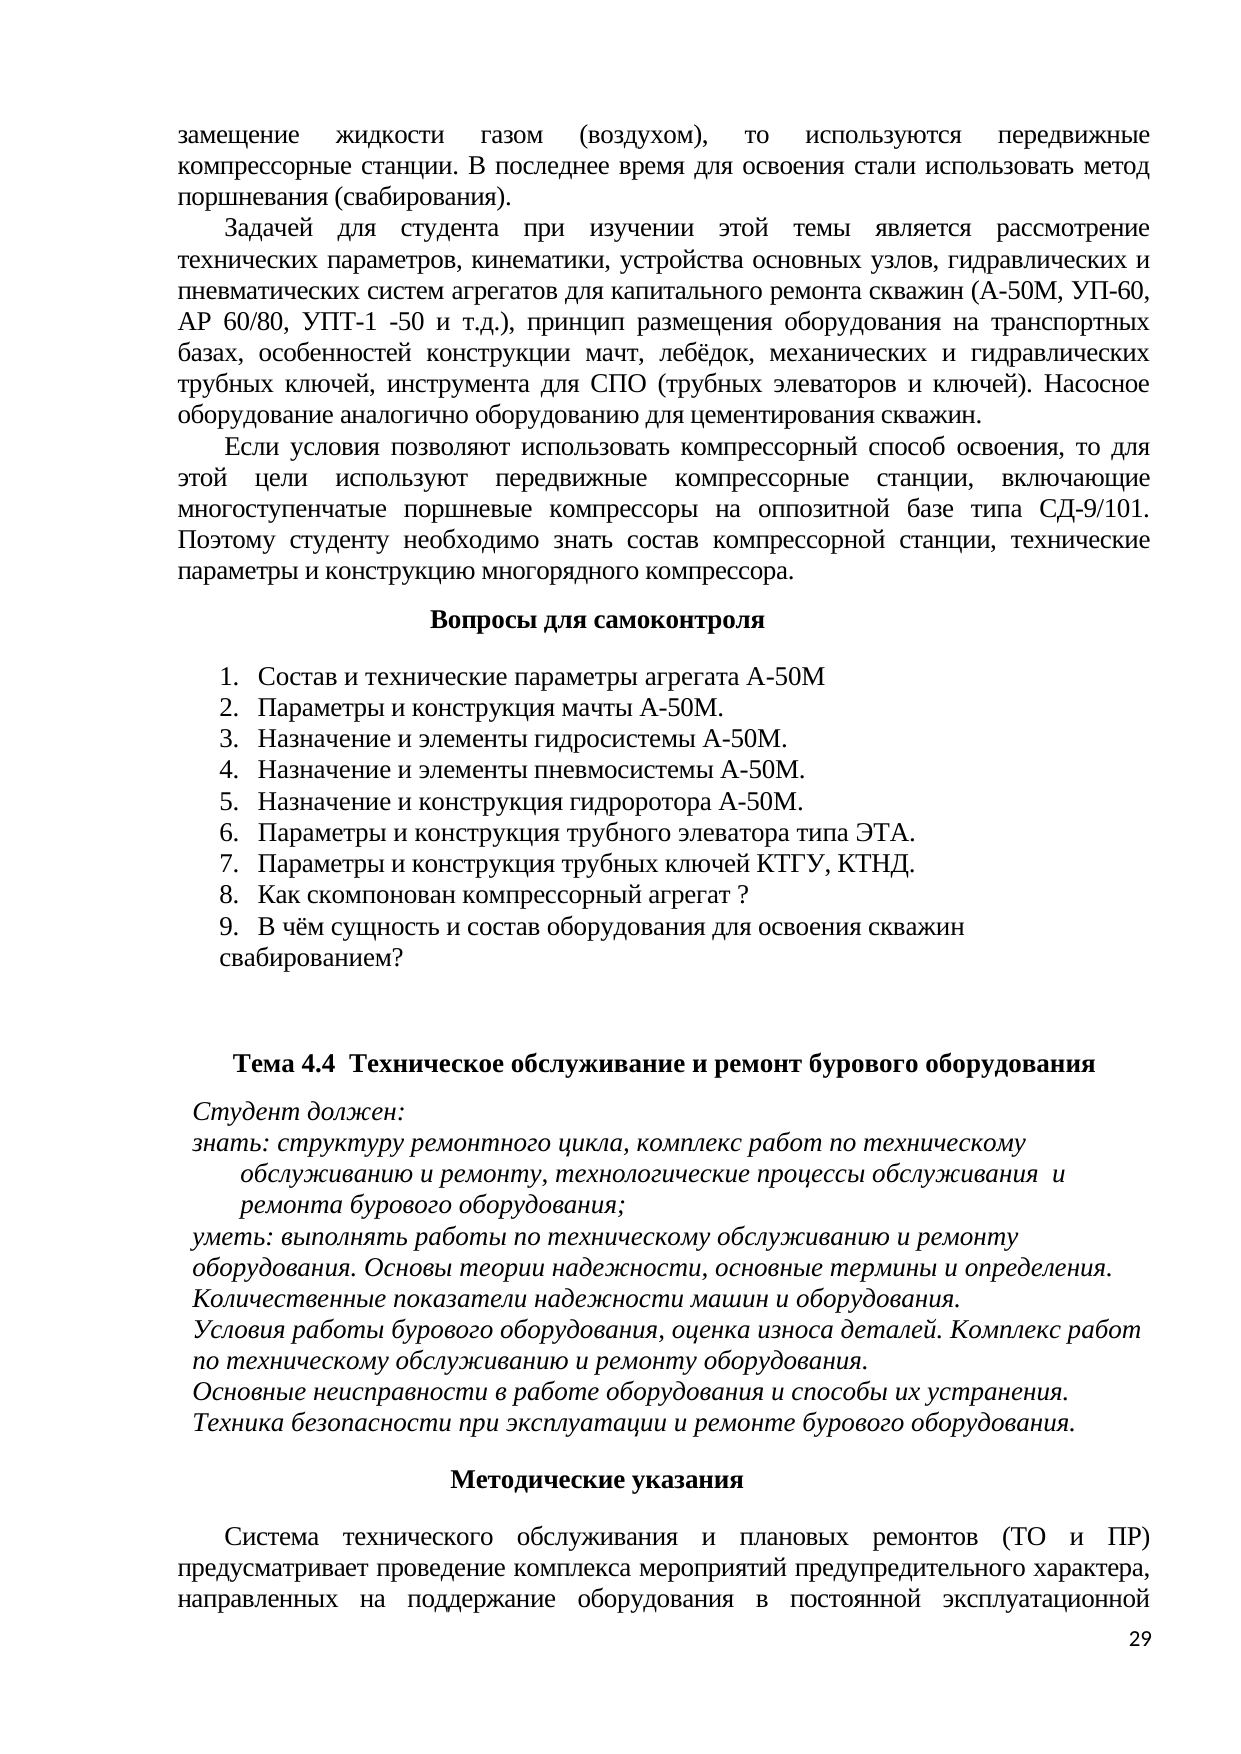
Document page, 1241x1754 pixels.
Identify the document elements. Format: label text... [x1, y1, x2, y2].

list Назначение и элементы пневмосистемы А-50М. [219, 753, 1152, 784]
text знать: структуру ремонтного цикла, комплекс работ по техническому обслуживанию и ремонту, технологические процессы обслуживания и ремонта бурового оборудования; [192, 1126, 1152, 1219]
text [177, 118, 1151, 212]
text Вопросы для самоконтроля [430, 603, 1152, 634]
list Параметры и конструкция мачты А-50М. [219, 691, 1152, 722]
text Основные неисправности в работе оборудования и способы их устранения. [192, 1375, 1152, 1406]
list Назначение и конструкция гидроротора А-50М. [219, 784, 1152, 816]
text оборудования. Основы теории надежности, основные термины и определения. [192, 1251, 1152, 1282]
list В чём сущность и состав оборудования для освоения скважин свабированием? [219, 910, 1152, 972]
list Параметры и конструкция трубных ключей КТГУ, КТНД. [219, 847, 1152, 878]
text Задачей для студента при изучении этой темы является рассмотрение технических параметров, кинематики, устройства основных узлов, гидравлических и пневматических систем агрегатов для капитального ремонта скважин (А-50М, УП-60, АР 60/80, УПТ-1 -50 и т.д.), принцип размещения оборудования на транспортных базах, особенностей конструкции мачт, лебёдок, механических и гидравлических трубных ключей, инструмента для СПО (трубных элеваторов и ключей). Насосное оборудование аналогично оборудованию для цементирования скважин. [177, 212, 1151, 429]
text Методические указания [450, 1464, 1152, 1495]
list Как скомпонован компрессорный агрегат ? [219, 878, 1152, 910]
text уметь: выполнять работы по техническому обслуживанию и ремонту [192, 1219, 1152, 1251]
list Состав и технические параметры агрегата А-50М [219, 660, 1152, 691]
text Количественные показатели надежности машин и оборудования. [192, 1282, 1152, 1313]
text Условия работы бурового оборудования, оценка износа деталей. Комплекс работ [192, 1313, 1152, 1344]
list Параметры и конструкция трубного элеватора типа ЭТА. [219, 816, 1152, 847]
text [177, 1520, 1151, 1614]
text Студент должен: [192, 1095, 1152, 1126]
text Техника безопасности при эксплуатации и ремонте бурового оборудования. [192, 1406, 1152, 1438]
text по техническому обслуживанию и ремонту оборудования. [192, 1344, 1152, 1375]
list Назначение и элементы гидросистемы А-50М. [219, 722, 1152, 753]
text Тема 4.4 Техническое обслуживание и ремонт бурового оборудования [177, 1047, 1152, 1078]
text Если условия позволяют использовать компрессорный способ освоения, то для этой цели используют передвижные компрессорные станции, включающие многоступенчатые поршневые компрессоры на оппозитной базе типа СД-9/101. Поэтому студенту необходимо знать состав компрессорной станции, технические параметры и конструкцию многорядного компрессора. [177, 429, 1151, 585]
